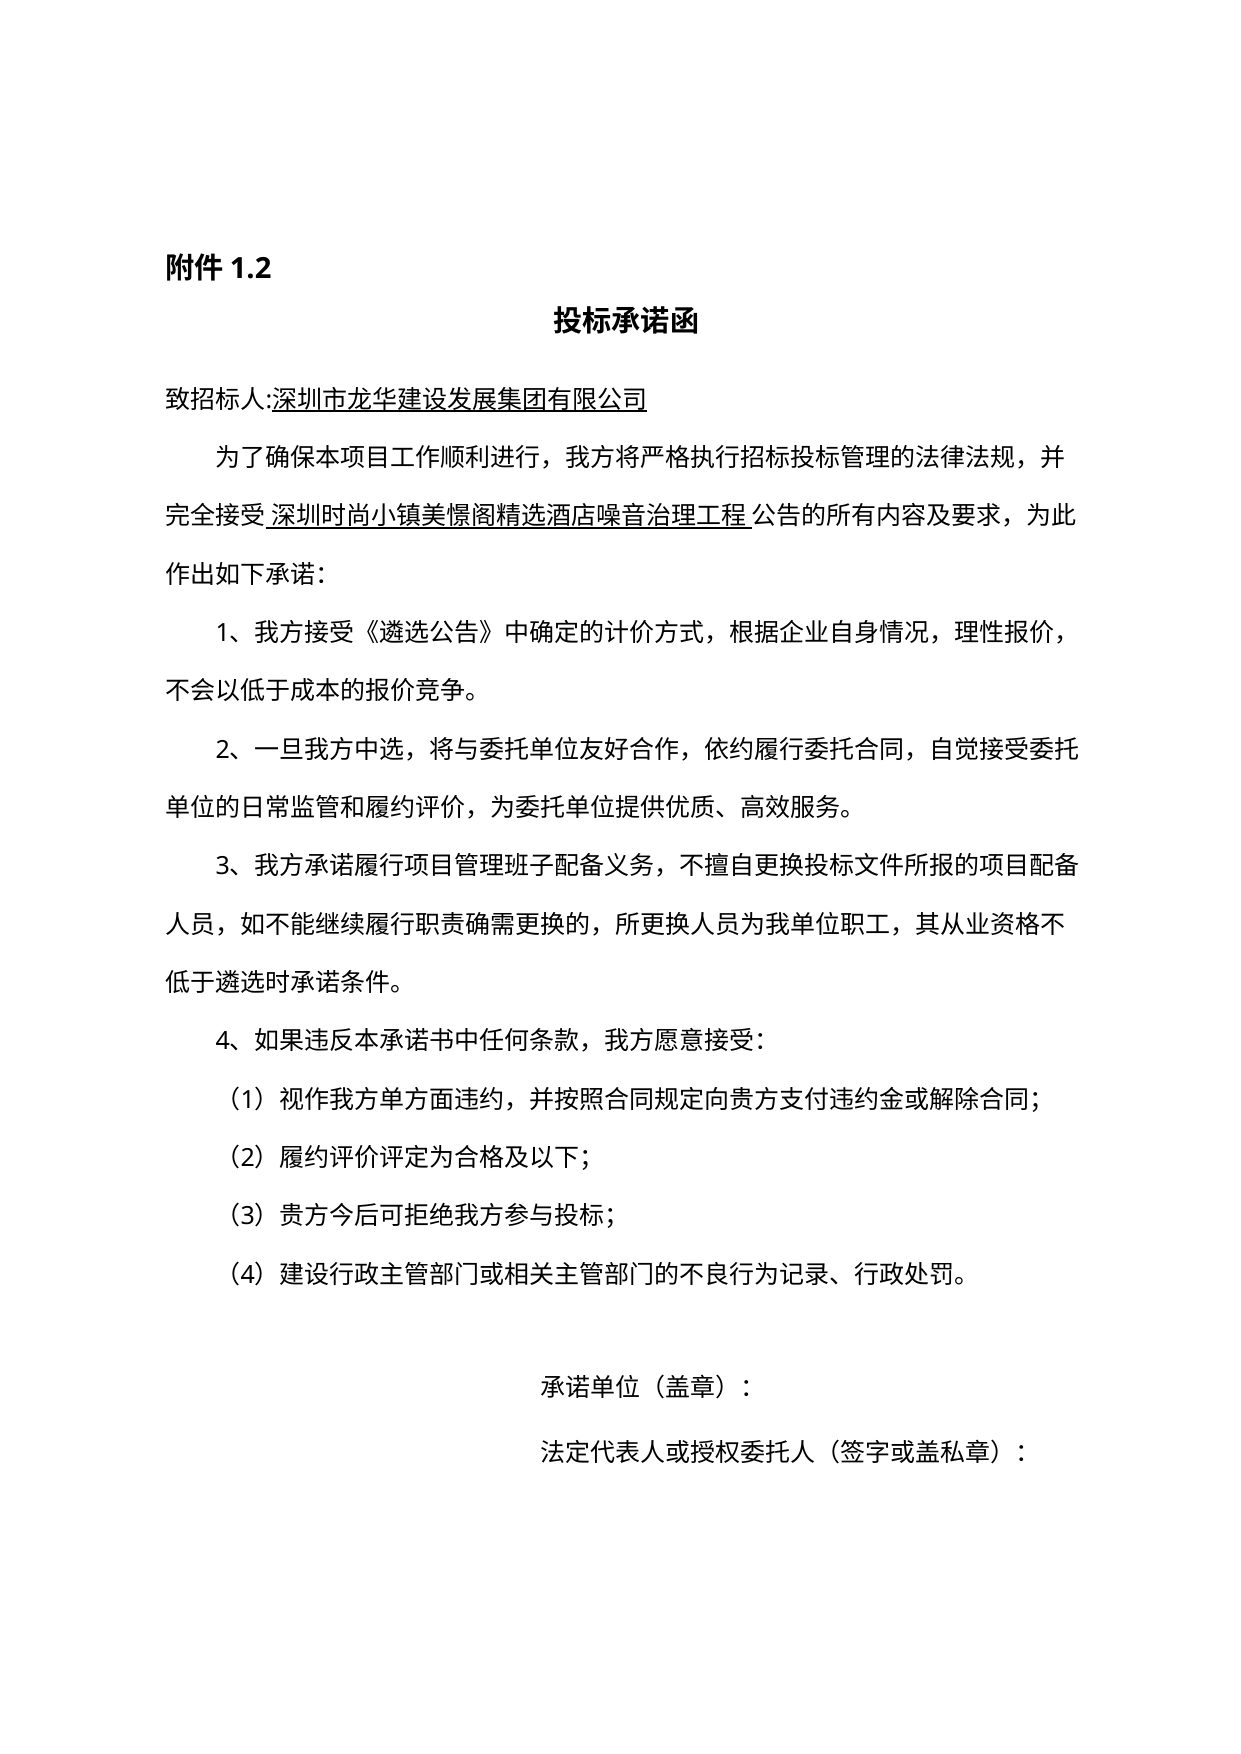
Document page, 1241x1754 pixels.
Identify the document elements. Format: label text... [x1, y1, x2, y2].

text 为了确保本项目工作顺利进行，我方将严格执行招标投标管理的法律法规，并完全接受 深圳时尚小镇美憬阁精选酒店噪音治理工程 公告的所有内容及要求，为此作出如下承诺： [165, 420, 1087, 595]
text （3）贵方今后可拒绝我方参与投标； [165, 1178, 1087, 1236]
text （2）履约评价评定为合格及以下； [165, 1120, 1087, 1178]
text 2、一旦我方中选，将与委托单位友好合作，依约履行委托合同，自觉接受委托单位的日常监管和履约评价，为委托单位提供优质、高效服务。 [165, 711, 1087, 828]
text 法定代表人或授权委托人（签字或盖私章）： [165, 1418, 1087, 1483]
text 致招标人:深圳市龙华建设发展集团有限公司 [165, 361, 1087, 420]
text 投标承诺函 [165, 298, 1087, 340]
text 4、如果违反本承诺书中任何条款，我方愿意接受： [165, 1003, 1087, 1061]
text 1、我方接受《遴选公告》中确定的计价方式，根据企业自身情况，理性报价，不会以低于成本的报价竞争。 [165, 595, 1087, 711]
text （4）建设行政主管部门或相关主管部门的不良行为记录、行政处罚。 [165, 1236, 1087, 1295]
text （1）视作我方单方面违约，并按照合同规定向贵方支付违约金或解除合同； [165, 1061, 1087, 1120]
text 3、我方承诺履行项目管理班子配备义务，不擅自更换投标文件所报的项目配备人员，如不能继续履行职责确需更换的，所更换人员为我单位职工，其从业资格不低于遴选时承诺条件。 [165, 828, 1087, 1003]
text 承诺单位（盖章）： [165, 1353, 1087, 1418]
text 附件1.2 [165, 233, 1087, 298]
